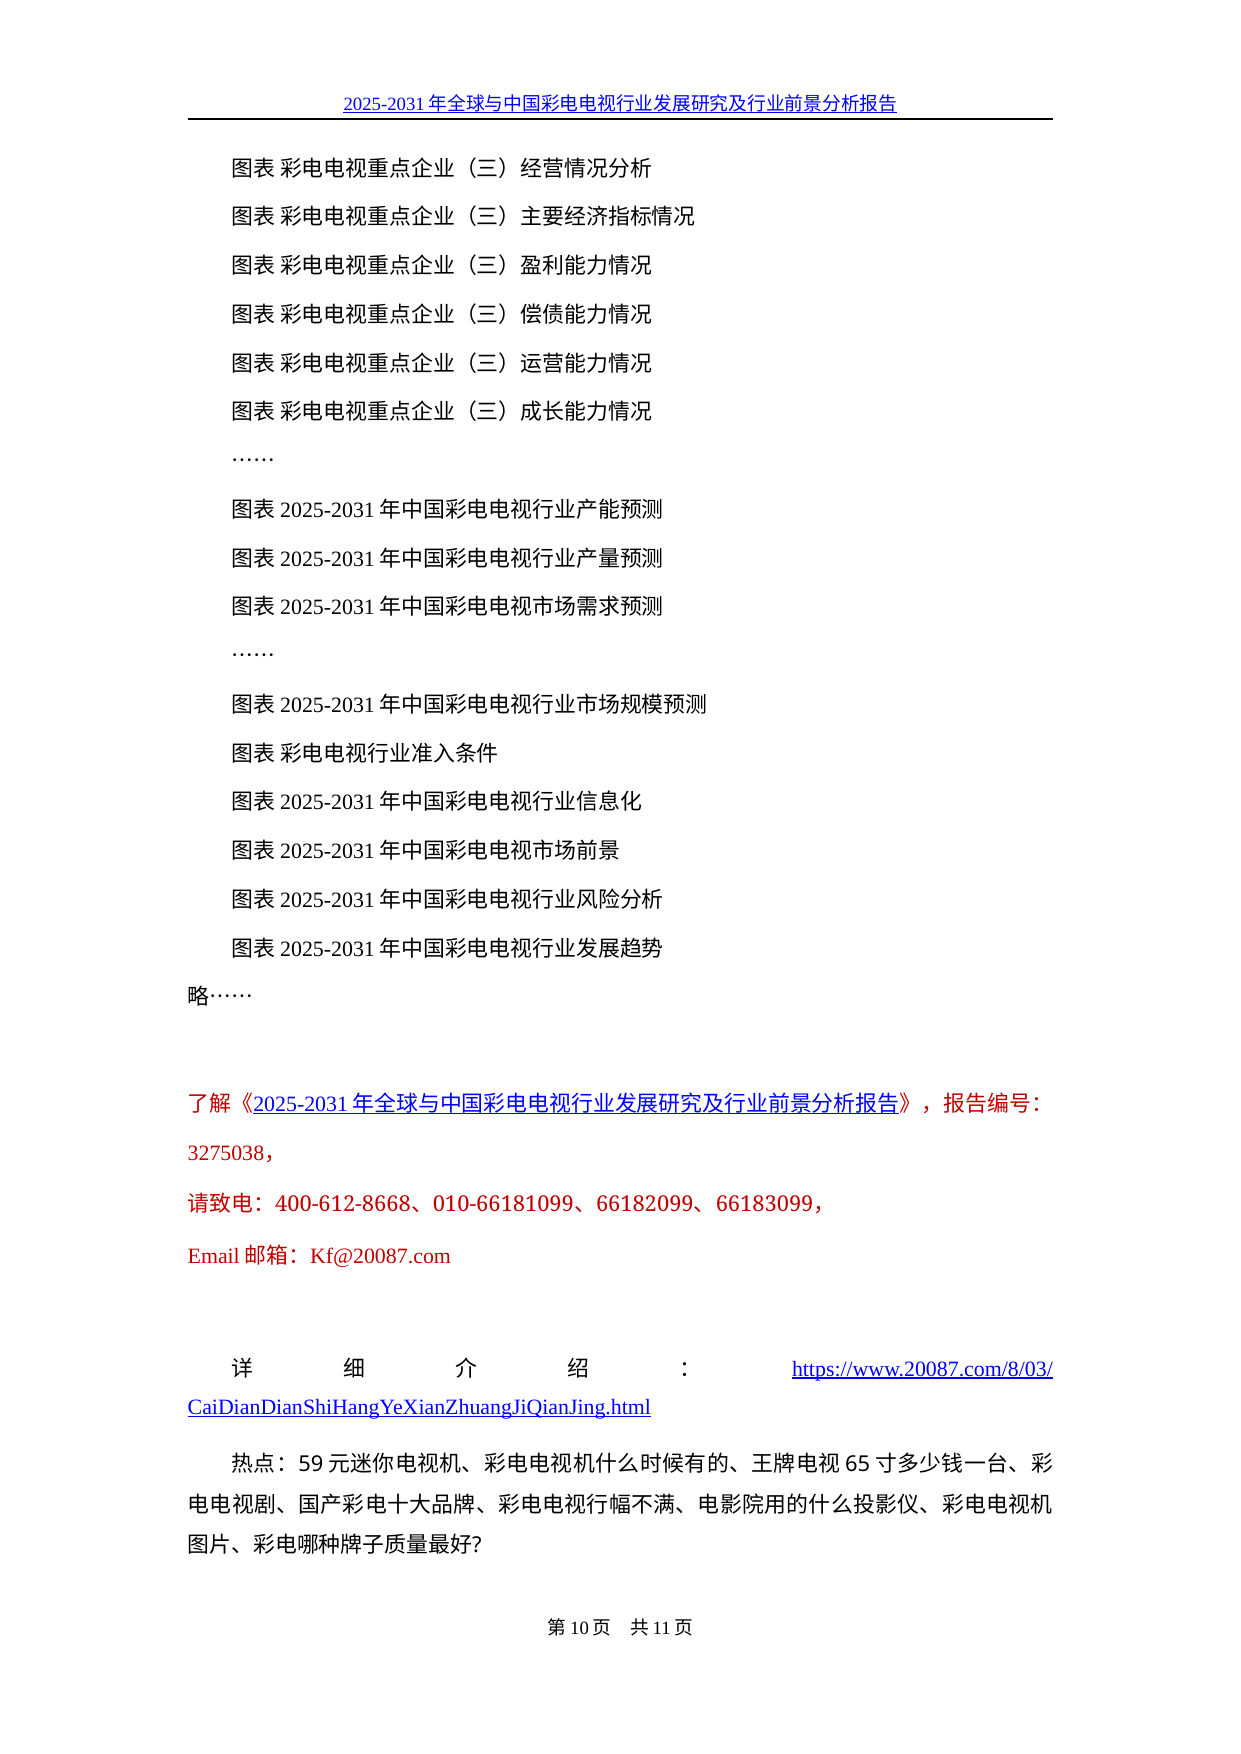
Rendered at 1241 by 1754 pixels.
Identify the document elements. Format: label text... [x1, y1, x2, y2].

text 请致电：400-612-8668、010-66181099、66182099、66183099， [187, 1186, 1053, 1218]
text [187, 150, 1053, 1011]
text 热点：59元迷你电视机、彩电电视机什么时候有的、王牌电视65寸多少钱一台、彩电电视剧、国产彩电十大品牌、彩电电视行幅不满、电影院用的什么投影仪、彩电电视机图片、彩电哪种牌子质量最好? [187, 1446, 1053, 1559]
text 详细介绍：https://www.20087.com/8/03/CaiDianDianShiHangYeXianZhuangJiQianJing.html [187, 1350, 1053, 1423]
text 了解《2025-2031年全球与中国彩电电视行业发展研究及行业前景分析报告》，报告编号：3275038， [187, 1085, 1053, 1167]
text Email邮箱：Kf@20087.com [187, 1237, 1053, 1270]
